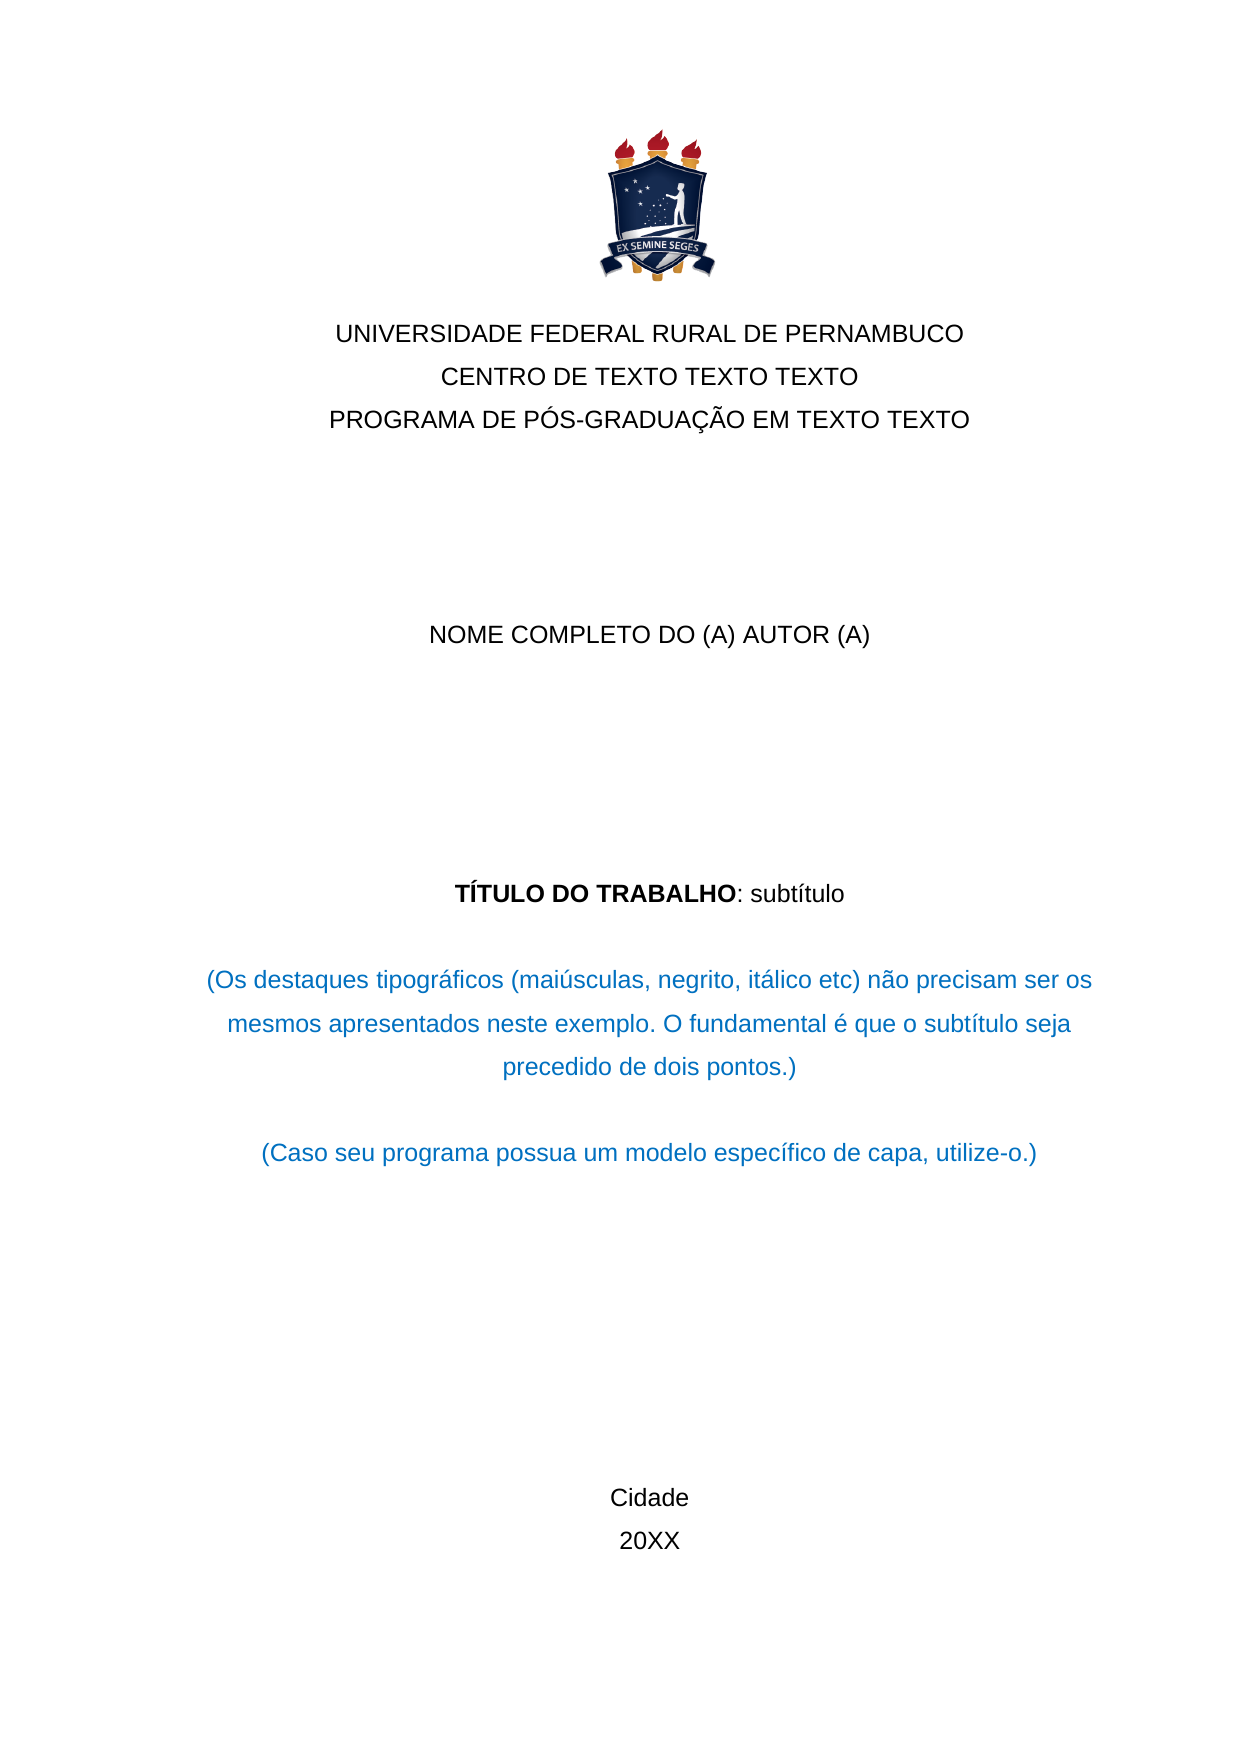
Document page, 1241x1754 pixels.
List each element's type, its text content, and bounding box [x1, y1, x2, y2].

text UNIVERSIDADE FEDERAL RURAL DE PERNAMBUCO [177, 319, 1122, 347]
text NOME COMPLETO DO (A) AUTOR (A) [177, 621, 1122, 649]
text (Os destaques tipográficos (maiúsculas, negrito, itálico etc) não precisam ser os mesmos apresentados neste exemplo. O fundamental é que o subtítulo seja precedido de dois pontos.) [177, 966, 1122, 1081]
picture [598, 128, 716, 283]
text CENTRO DE TEXTO TEXTO TEXTO [177, 362, 1122, 391]
text PROGRAMA DE PÓS-GRADUAÇÃO EM TEXTO TEXTO [177, 405, 1122, 434]
text TÍTULO DO TRABALHO: subtítulo [177, 879, 1122, 908]
text 20XX [177, 1526, 1122, 1555]
text (Caso seu programa possua um modelo específico de capa, utilize-o.) [177, 1138, 1122, 1167]
text Cidade [177, 1483, 1122, 1512]
